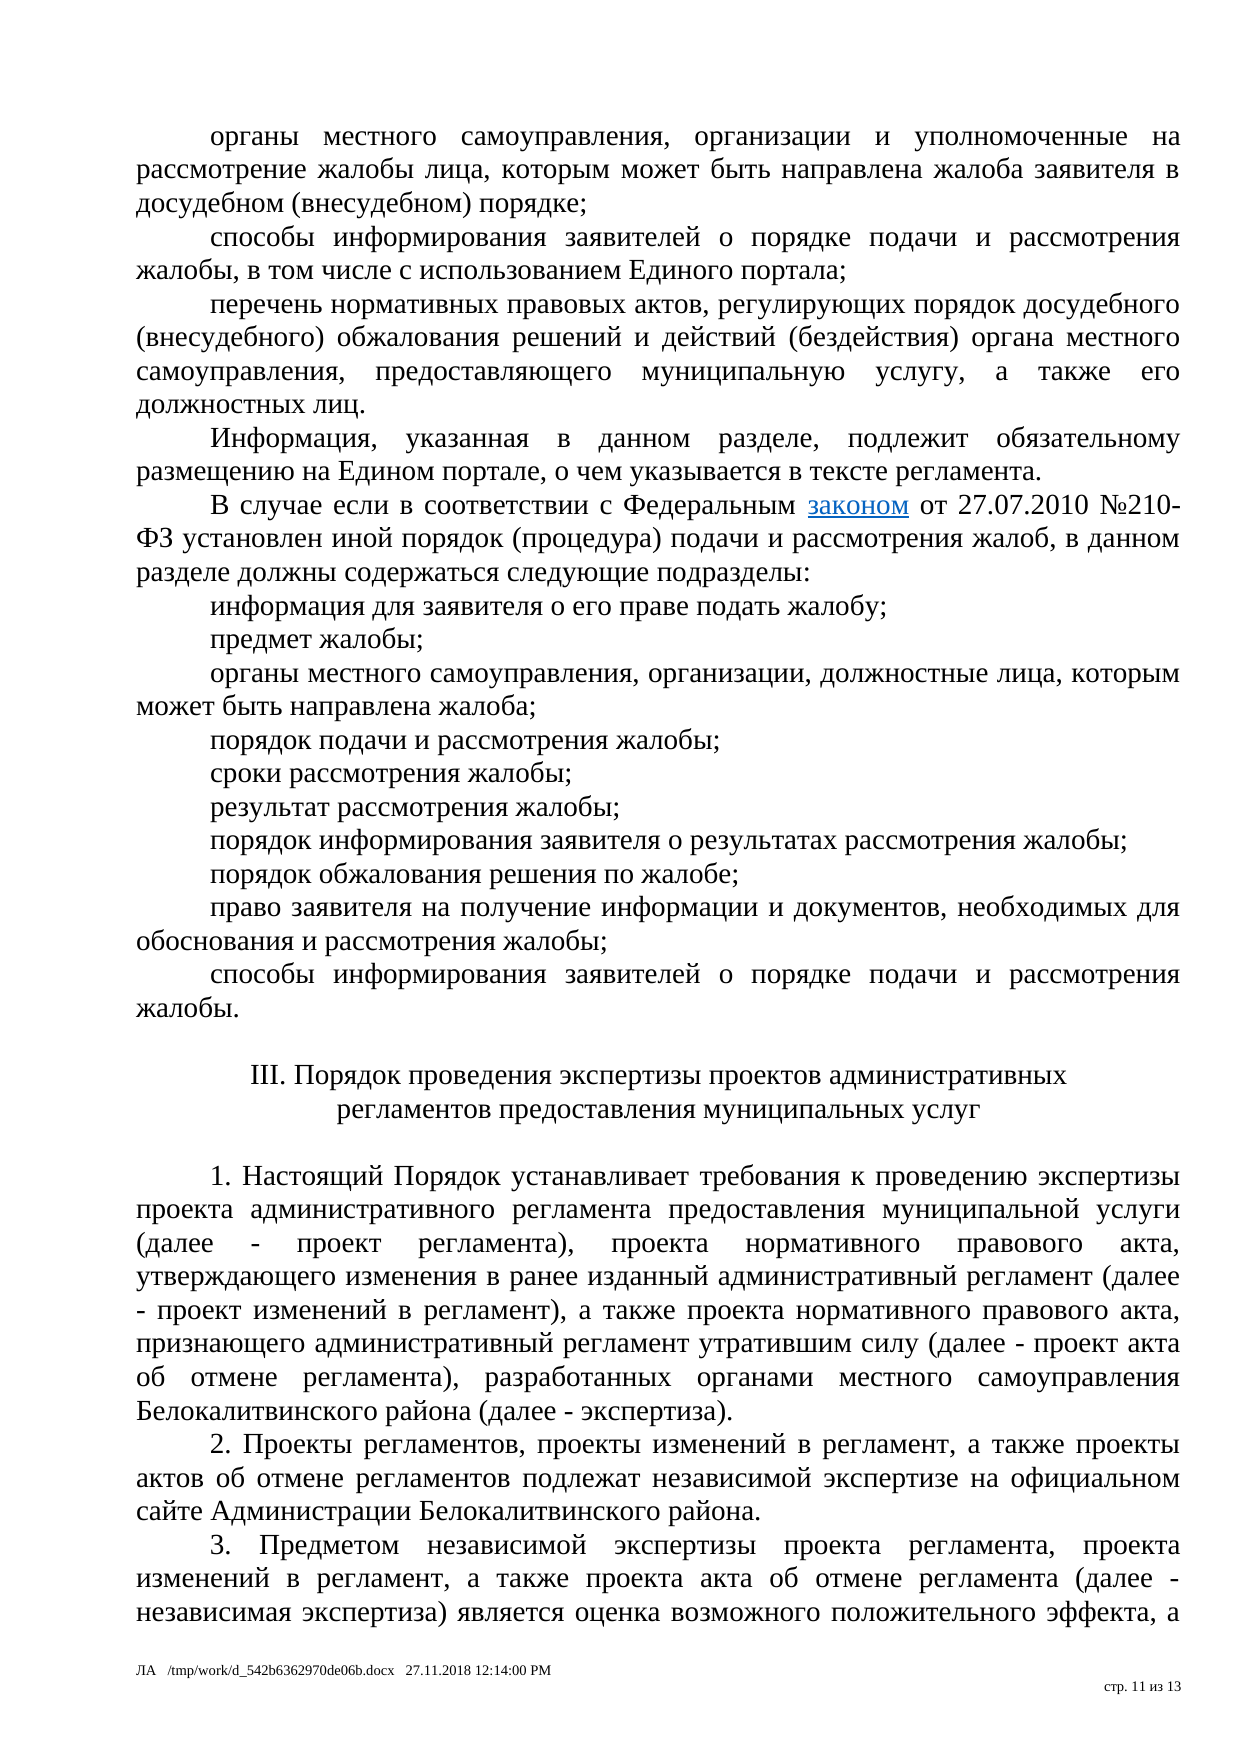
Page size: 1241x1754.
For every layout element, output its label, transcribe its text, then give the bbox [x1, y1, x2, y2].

text Информация, указанная в данном разделе, подлежит обязательному размещению на Едином портале, о чем указывается в тексте регламента. [136, 420, 1181, 487]
text сроки рассмотрения жалобы; [136, 755, 1181, 789]
text порядок подачи и рассмотрения жалобы; [136, 722, 1181, 755]
text порядок информирования заявителя о результатах рассмотрения жалобы; [136, 822, 1181, 856]
text регламентов предоставления муниципальных услуг [136, 1091, 1181, 1124]
text право заявителя на получение информации и документов, необходимых для обоснования и рассмотрения жалобы; [136, 889, 1181, 957]
text III. Порядок проведения экспертизы проектов административных [136, 1057, 1181, 1091]
text способы информирования заявителей о порядке подачи и рассмотрения жалобы. [136, 957, 1181, 1024]
text результат рассмотрения жалобы; [136, 789, 1181, 822]
text 2. Проекты регламентов, проекты изменений в регламент, а также проекты актов об отмене регламентов подлежат независимой экспертизе на официальном сайте Администрации Белокалитвинского района. [136, 1426, 1181, 1527]
text информация для заявителя о его праве подать жалобу; [136, 588, 1181, 621]
text предмет жалобы; [136, 621, 1181, 655]
text способы информирования заявителей о порядке подачи и рассмотрения жалобы, в том числе с использованием Единого портала; [136, 219, 1181, 286]
text перечень нормативных правовых актов, регулирующих порядок досудебного (внесудебного) обжалования решений и действий (бездействия) органа местного самоуправления, предоставляющего муниципальную услугу, а также его должностных лиц. [136, 286, 1181, 420]
text порядок обжалования решения по жалобе; [136, 856, 1181, 889]
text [136, 1527, 1181, 1627]
text органы местного самоуправления, организации и уполномоченные на рассмотрение жалобы лица, которым может быть направлена жалоба заявителя в досудебном (внесудебном) порядке; [136, 118, 1181, 219]
text В случае если в соответствии с Федеральным законом от 27.07.2010 №210-ФЗ установлен иной порядок (процедура) подачи и рассмотрения жалоб, в данном разделе должны содержаться следующие подразделы: [136, 487, 1181, 588]
text органы местного самоуправления, организации, должностные лица, которым может быть направлена жалоба; [136, 655, 1181, 722]
text 1. Настоящий Порядок устанавливает требования к проведению экспертизы проекта административного регламента предоставления муниципальной услуги (далее - проект регламента), проекта нормативного правового акта, утверждающего изменения в ранее изданный административный регламент (далее - проект изменений в регламент), а также проекта нормативного правового акта, признающего административный регламент утратившим силу (далее - проект акта об отмене регламента), разработанных органами местного самоуправления Белокалитвинского района (далее - экспертиза). [136, 1158, 1181, 1426]
